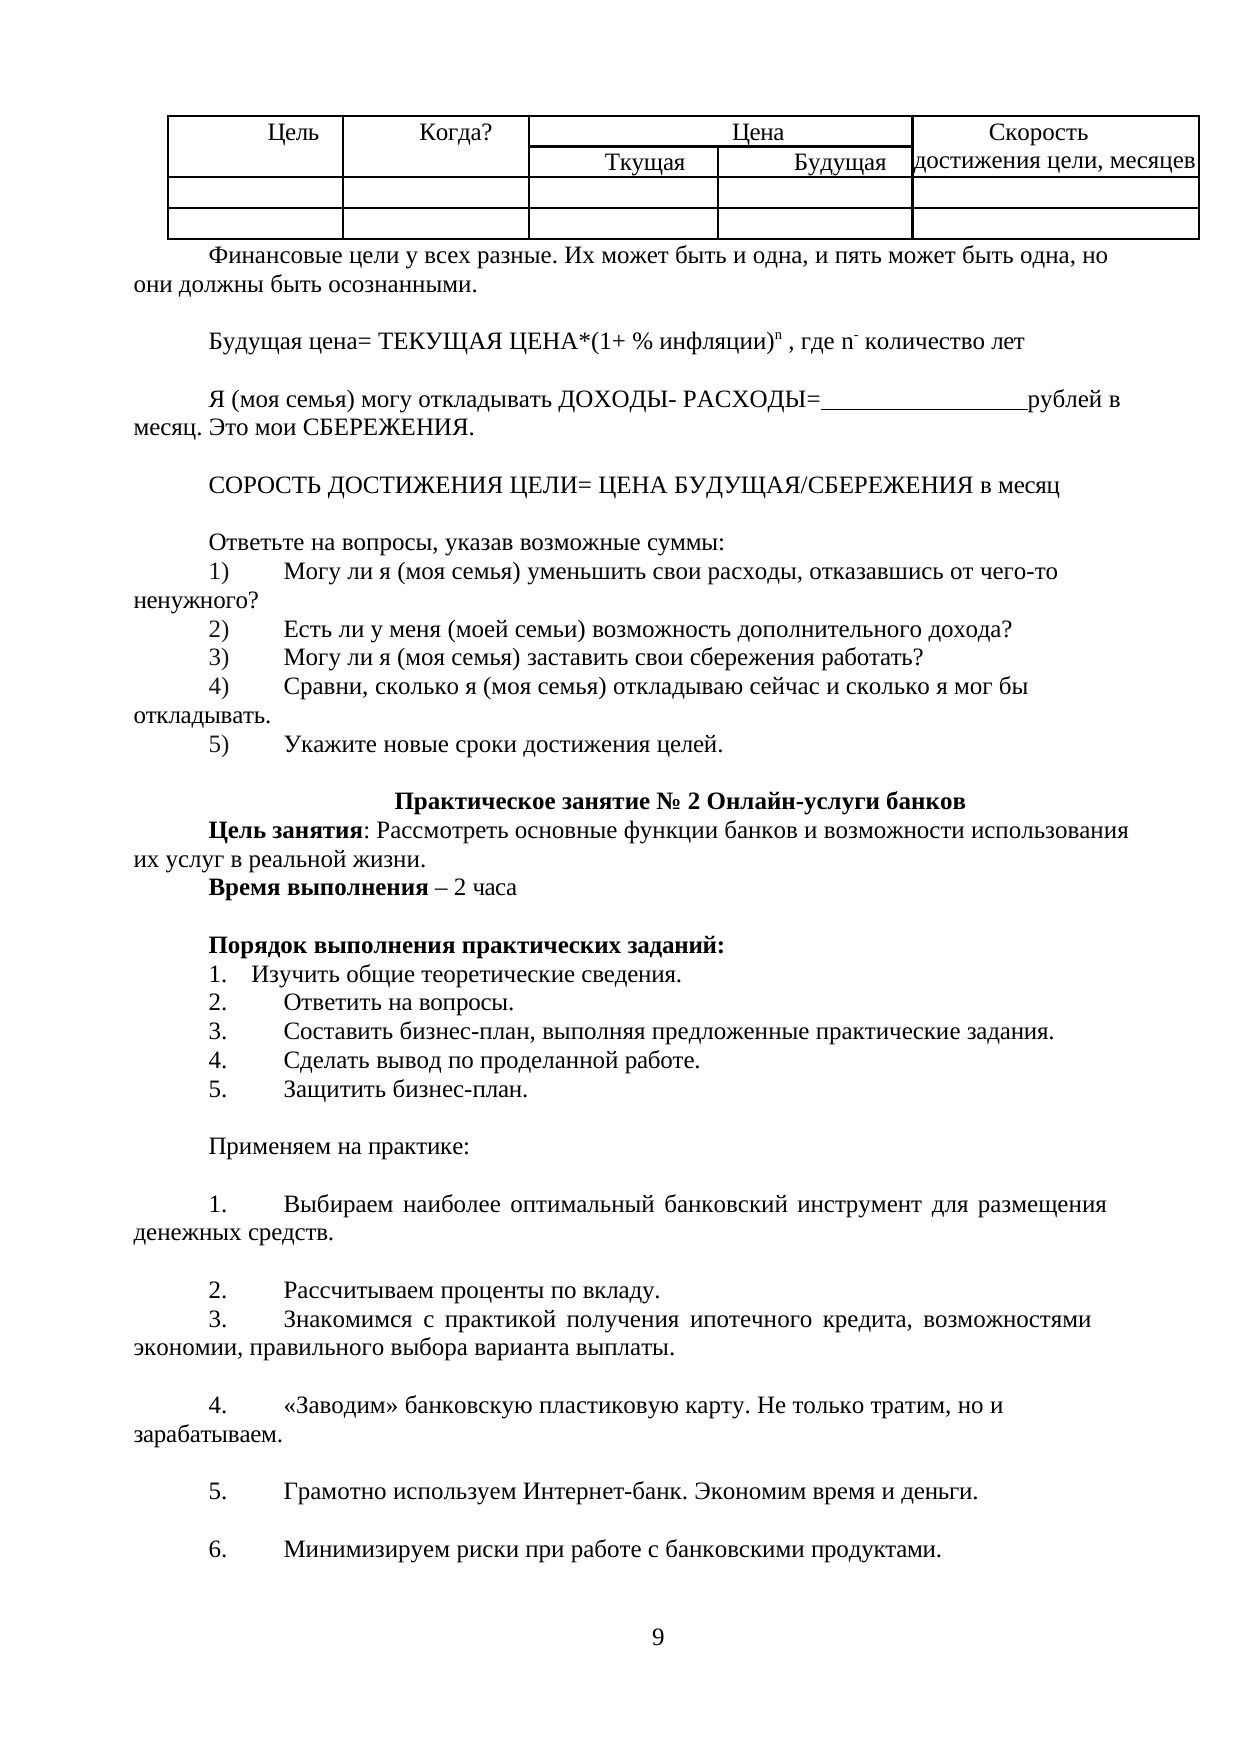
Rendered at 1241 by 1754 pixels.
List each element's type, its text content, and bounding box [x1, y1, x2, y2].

list Могу ли я (моя семья) уменьшить свои расходы, отказавшись от чего-то ненужного? [133, 556, 1152, 614]
text Цель занятия: Рассмотреть основные функции банков и возможности использования их услуг в реальной жизни. [133, 815, 1152, 872]
table_cell [169, 209, 342, 238]
text СОРОСТЬ ДОСТИЖЕНИЯ ЦЕЛИ= ЦЕНА БУДУЩАЯ/СБЕРЕЖЕНИЯ в месяц [133, 470, 1152, 499]
text Применяем на практике: [133, 1131, 1152, 1160]
table_header Цель [169, 117, 342, 176]
list Знакомимся с практикой получения ипотечного кредита, возможностями экономии, правильного выбора варианта выплаты. [133, 1304, 1152, 1361]
list Составить бизнес-план, выполняя предложенные практические задания. [133, 1016, 1152, 1045]
list Изучить общие теоретические сведения. [133, 959, 1152, 987]
table_cell [719, 209, 911, 238]
table_cell [914, 178, 1198, 207]
text Время выполнения – 2 часа [133, 872, 1152, 901]
list Рассчитываем проценты по вкладу. [133, 1275, 1152, 1304]
subtitle Порядок выполнения практических заданий: [133, 930, 1152, 959]
table_cell [530, 209, 717, 238]
table_cell Ткущая [530, 148, 717, 176]
table_cell Будущая [719, 148, 911, 176]
list Сделать вывод по проделанной работе. [133, 1045, 1152, 1074]
text Финансовые цели у всех разные. Их может быть и одна, и пять может быть одна, но они должны быть осознанными. [133, 240, 1152, 297]
table_cell [344, 209, 528, 238]
list Защитить бизнес-план. [133, 1074, 1152, 1102]
list Ответить на вопросы. [133, 987, 1152, 1016]
list Выбираем наиболее оптимальный банковский инструмент для размещения денежных средств. [133, 1189, 1152, 1246]
list Могу ли я (моя семья) заставить свои сбережения работать? [133, 642, 1152, 671]
list Грамотно используем Интернет-банк. Экономим время и деньги. [133, 1476, 1152, 1505]
text Будущая цена= ТЕКУЩАЯ ЦЕНА*(1+ % инфляции)n , где n- количество лет [133, 326, 1152, 355]
text Ответьте на вопросы, указав возможные суммы: [133, 527, 1152, 556]
list «Заводим» банковскую пластиковую карту. Не только тратим, но и зарабатываем. [133, 1390, 1152, 1447]
list Укажите новые сроки достижения целей. [133, 729, 1152, 757]
text Я (моя семья) могу откладывать ДОХОДЫ- РАСХОДЫ= рублей в месяц. Это мои СБЕРЕЖЕНИЯ. [133, 384, 1152, 441]
table_cell [169, 178, 342, 207]
table_cell [719, 178, 911, 207]
table_header Когда? [344, 117, 528, 176]
table_cell [530, 178, 717, 207]
list Минимизируем риски при работе с банковскими продуктами. [133, 1534, 1152, 1562]
table_header Цена [530, 117, 911, 145]
subtitle Практическое занятие № 2 Онлайн-услуги банков [133, 786, 1152, 815]
table_header Скорость достижения цели, месяцев [914, 117, 1198, 176]
table_cell [914, 209, 1198, 238]
list Есть ли у меня (моей семьи) возможность дополнительного дохода? [133, 614, 1152, 642]
list Сравни, сколько я (моя семья) откладываю сейчас и сколько я мог бы откладывать. [133, 671, 1152, 729]
table_cell [344, 178, 528, 207]
